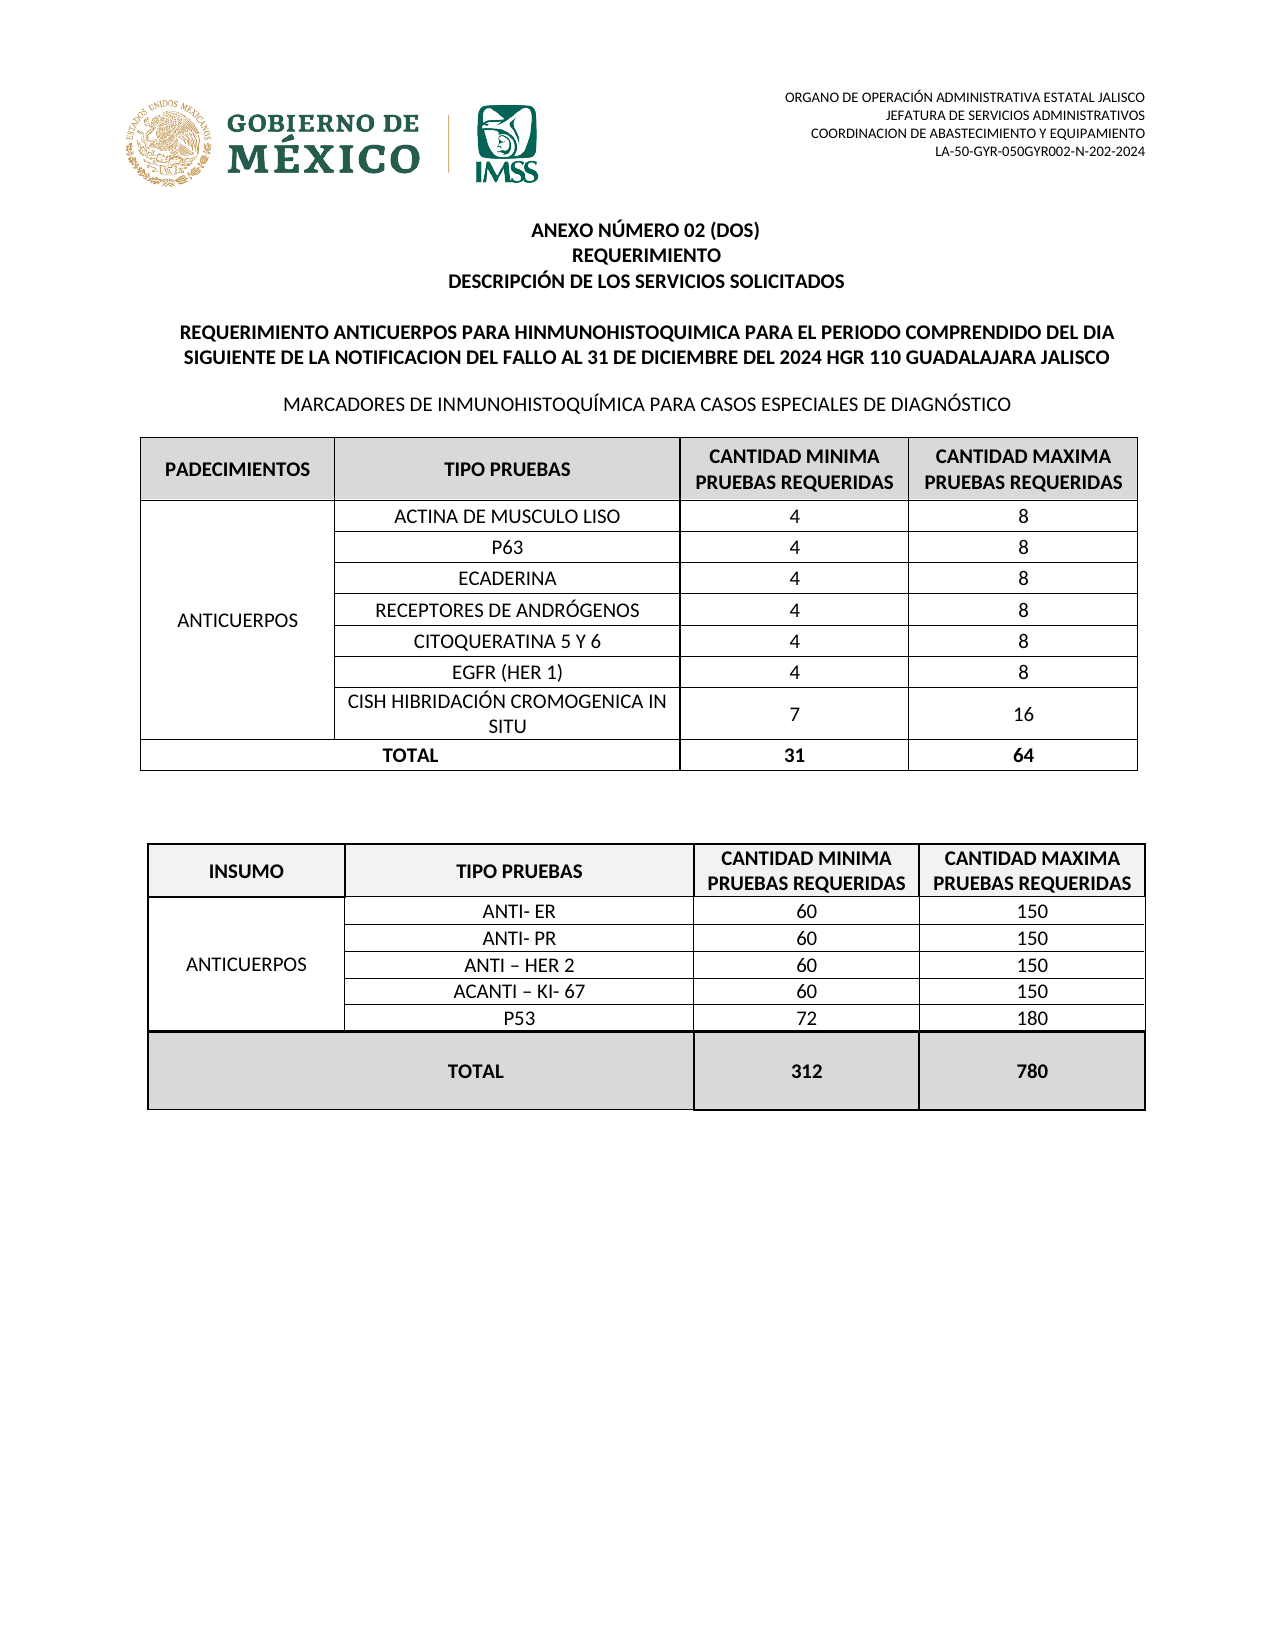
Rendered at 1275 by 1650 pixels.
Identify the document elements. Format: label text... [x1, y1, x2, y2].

table_cell 60 [694, 952, 919, 977]
table_cell RECEPTORES DE ANDRÓGENOS [335, 594, 679, 624]
table_cell 4 [681, 501, 908, 531]
table_cell 8 [909, 657, 1137, 687]
table_cell 60 [694, 897, 919, 923]
table_header TIPO PRUEBAS [335, 438, 679, 499]
table_cell 150 [920, 978, 1145, 1004]
table_cell 16 [909, 688, 1137, 739]
table_cell 150 [920, 924, 1145, 951]
table_cell 4 [681, 532, 908, 562]
text DESCRIPCIÓN DE LOS SERVICIOS SOLICITADOS [148, 268, 1145, 293]
table_cell 60 [694, 925, 919, 951]
text REQUERIMIENTO [148, 243, 1145, 268]
table_header TIPO PRUEBAS [346, 845, 693, 896]
table_cell P63 [335, 532, 679, 562]
picture [17, 0, 1180, 266]
table_cell ECADERINA [335, 563, 679, 593]
table_cell ANTICUERPOS [149, 898, 344, 1030]
table_cell TOTAL [149, 1033, 693, 1109]
text ANEXO NÚMERO 02 (DOS) [148, 217, 1143, 243]
table_cell 4 [681, 563, 908, 593]
table_cell ACTINA DE MUSCULO LISO [335, 501, 679, 531]
table_header CANTIDAD MAXIMA PRUEBAS REQUERIDAS [920, 845, 1144, 896]
table_cell 8 [909, 532, 1137, 562]
table_header CANTIDAD MINIMA PRUEBAS REQUERIDAS [695, 845, 918, 896]
table_cell 180 [920, 1004, 1145, 1030]
table_cell 7 [681, 688, 908, 739]
table_cell ANTI- PR [345, 925, 693, 951]
table_cell 64 [909, 740, 1137, 770]
table_cell TOTAL [141, 740, 679, 770]
table_cell 150 [920, 951, 1145, 977]
table_cell 312 [695, 1033, 918, 1109]
table_header PADECIMIENTOS [141, 438, 334, 499]
text REQUERIMIENTO ANTICUERPOS PARA HINMUNOHISTOQUIMICA PARA EL PERIODO COMPRENDIDO DEL DIA SIGUIENTE DE LA NOTIFICACION DEL FALLO AL 31 DE DICIEMBRE DEL 2024 HGR 110 GUADALAJARA JALISCO [149, 319, 1145, 370]
table_cell EGFR (HER 1) [335, 657, 679, 687]
table_header INSUMO [149, 845, 344, 896]
table_cell 8 [909, 626, 1137, 656]
text MARCADORES DE INMUNOHISTOQUÍMICA PARA CASOS ESPECIALES DE DIAGNÓSTICO [149, 391, 1145, 416]
table_cell P53 [345, 1005, 693, 1030]
table_cell 8 [909, 563, 1137, 593]
table_header CANTIDAD MINIMA PRUEBAS REQUERIDAS [681, 438, 908, 499]
table_cell 72 [694, 1005, 919, 1030]
table_cell 31 [681, 740, 908, 770]
table_cell 150 [920, 897, 1145, 923]
table_header CANTIDAD MAXIMA PRUEBAS REQUERIDAS [909, 438, 1137, 499]
table_cell 4 [681, 626, 908, 656]
table_cell ANTI- ER [345, 897, 693, 923]
table_cell CISH HIBRIDACIÓN CROMOGENICA IN SITU [335, 688, 679, 739]
table_cell ACANTI – KI- 67 [345, 979, 693, 1004]
table_cell 60 [694, 979, 919, 1004]
table_cell CITOQUERATINA 5 Y 6 [335, 626, 679, 656]
table_cell ANTI – HER 2 [345, 952, 693, 977]
table_cell ANTICUERPOS [141, 501, 334, 739]
table_cell 4 [681, 657, 908, 687]
table_cell 8 [909, 501, 1137, 531]
table_cell 4 [681, 594, 908, 624]
table_cell 8 [909, 594, 1137, 624]
table_cell 780 [920, 1033, 1144, 1109]
